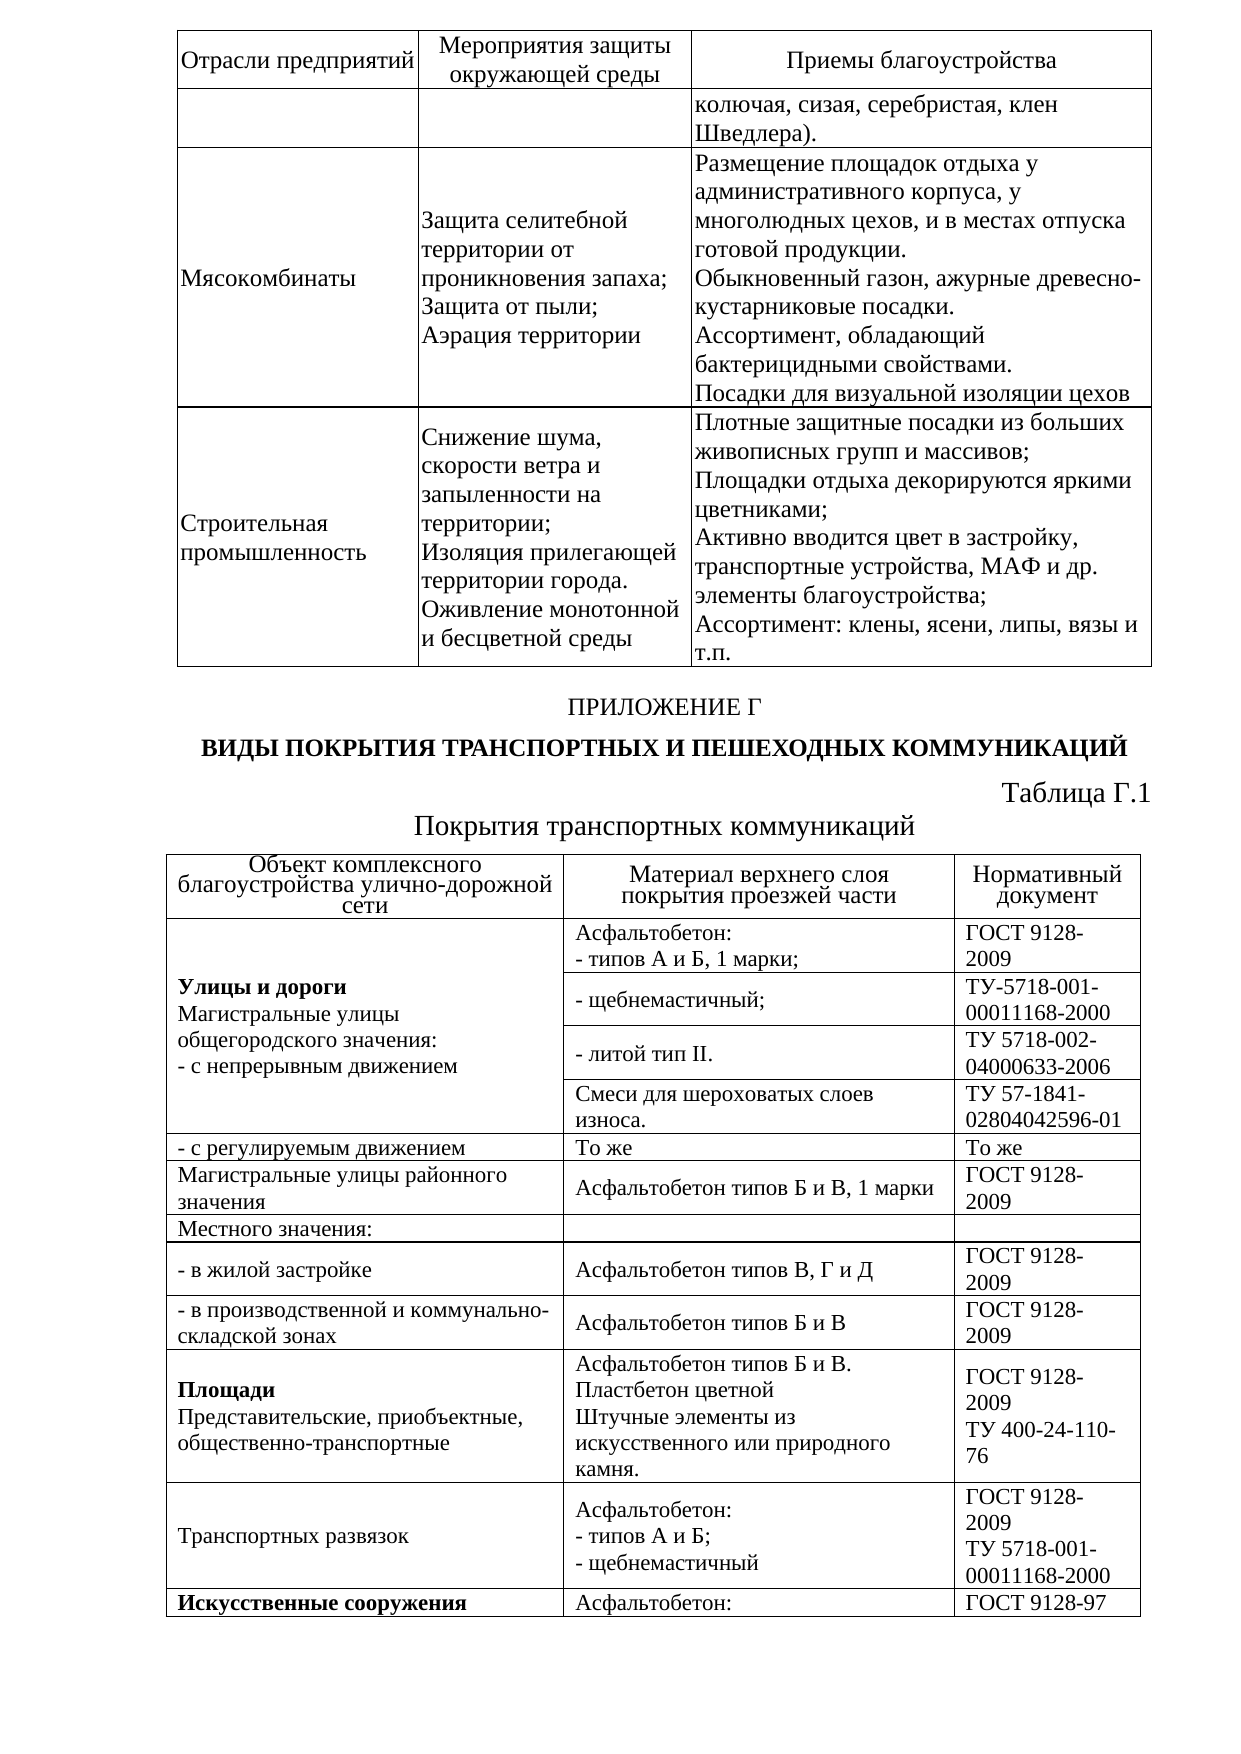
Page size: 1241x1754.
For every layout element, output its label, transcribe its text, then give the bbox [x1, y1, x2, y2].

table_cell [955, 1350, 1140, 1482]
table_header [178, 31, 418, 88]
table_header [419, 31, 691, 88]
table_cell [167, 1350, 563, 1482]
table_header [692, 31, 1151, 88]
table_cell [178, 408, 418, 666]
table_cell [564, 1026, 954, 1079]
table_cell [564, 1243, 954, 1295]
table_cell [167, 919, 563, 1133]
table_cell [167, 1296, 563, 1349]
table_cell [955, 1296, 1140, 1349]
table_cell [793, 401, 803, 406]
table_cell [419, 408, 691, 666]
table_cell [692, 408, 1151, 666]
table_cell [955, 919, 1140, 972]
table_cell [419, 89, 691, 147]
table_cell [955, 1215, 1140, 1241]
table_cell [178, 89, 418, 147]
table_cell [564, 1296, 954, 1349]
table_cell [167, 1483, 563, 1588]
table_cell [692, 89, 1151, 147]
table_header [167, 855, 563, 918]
text Таблица Г.1 [177, 775, 1152, 808]
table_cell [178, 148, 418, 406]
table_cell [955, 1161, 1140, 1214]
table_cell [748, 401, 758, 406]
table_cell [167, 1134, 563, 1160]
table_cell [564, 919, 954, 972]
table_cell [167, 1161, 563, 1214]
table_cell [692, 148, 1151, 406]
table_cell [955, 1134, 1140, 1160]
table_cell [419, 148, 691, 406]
text Покрытия транспортных коммуникаций [177, 808, 1152, 842]
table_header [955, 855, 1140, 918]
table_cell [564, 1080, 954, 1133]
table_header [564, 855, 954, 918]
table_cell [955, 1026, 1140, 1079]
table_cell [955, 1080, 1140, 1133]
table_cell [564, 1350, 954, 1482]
subtitle ВИДЫ ПОКРЫТИЯ ТРАНСПОРТНЫХ И ПЕШЕХОДНЫХ КОММУНИКАЦИЙ [177, 733, 1152, 762]
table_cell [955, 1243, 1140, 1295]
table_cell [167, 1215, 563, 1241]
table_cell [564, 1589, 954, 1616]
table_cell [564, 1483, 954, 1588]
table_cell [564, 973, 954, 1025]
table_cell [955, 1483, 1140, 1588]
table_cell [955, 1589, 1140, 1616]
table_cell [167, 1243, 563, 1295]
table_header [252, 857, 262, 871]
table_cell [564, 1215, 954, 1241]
subtitle ПРИЛОЖЕНИЕ Г [177, 692, 1152, 721]
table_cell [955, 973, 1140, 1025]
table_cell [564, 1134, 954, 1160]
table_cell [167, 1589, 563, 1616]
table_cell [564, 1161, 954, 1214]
